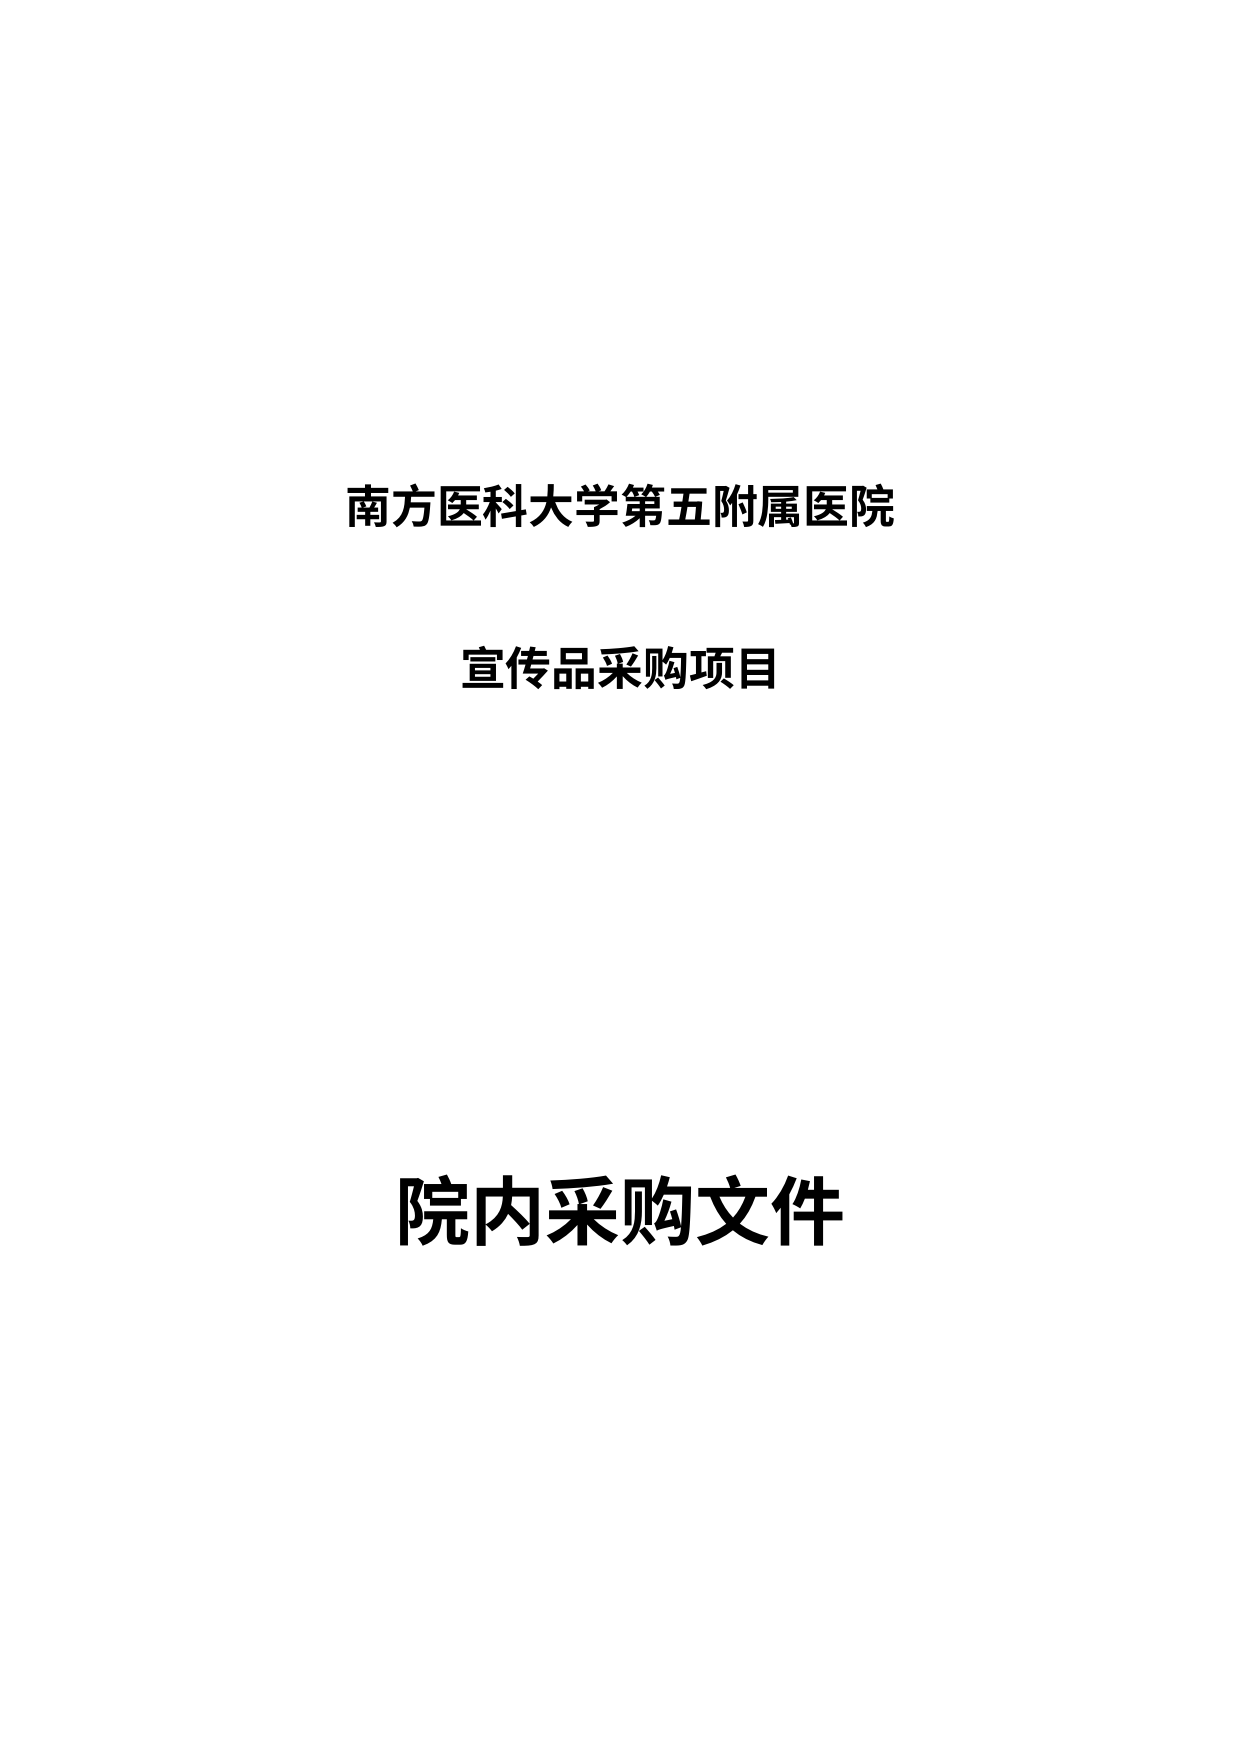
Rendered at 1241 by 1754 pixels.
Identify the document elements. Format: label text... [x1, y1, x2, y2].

text 宣传品采购项目 [118, 617, 1122, 714]
text 南方医科大学第五附属医院 [118, 454, 1122, 552]
text 院内采购文件 [118, 1142, 1122, 1272]
